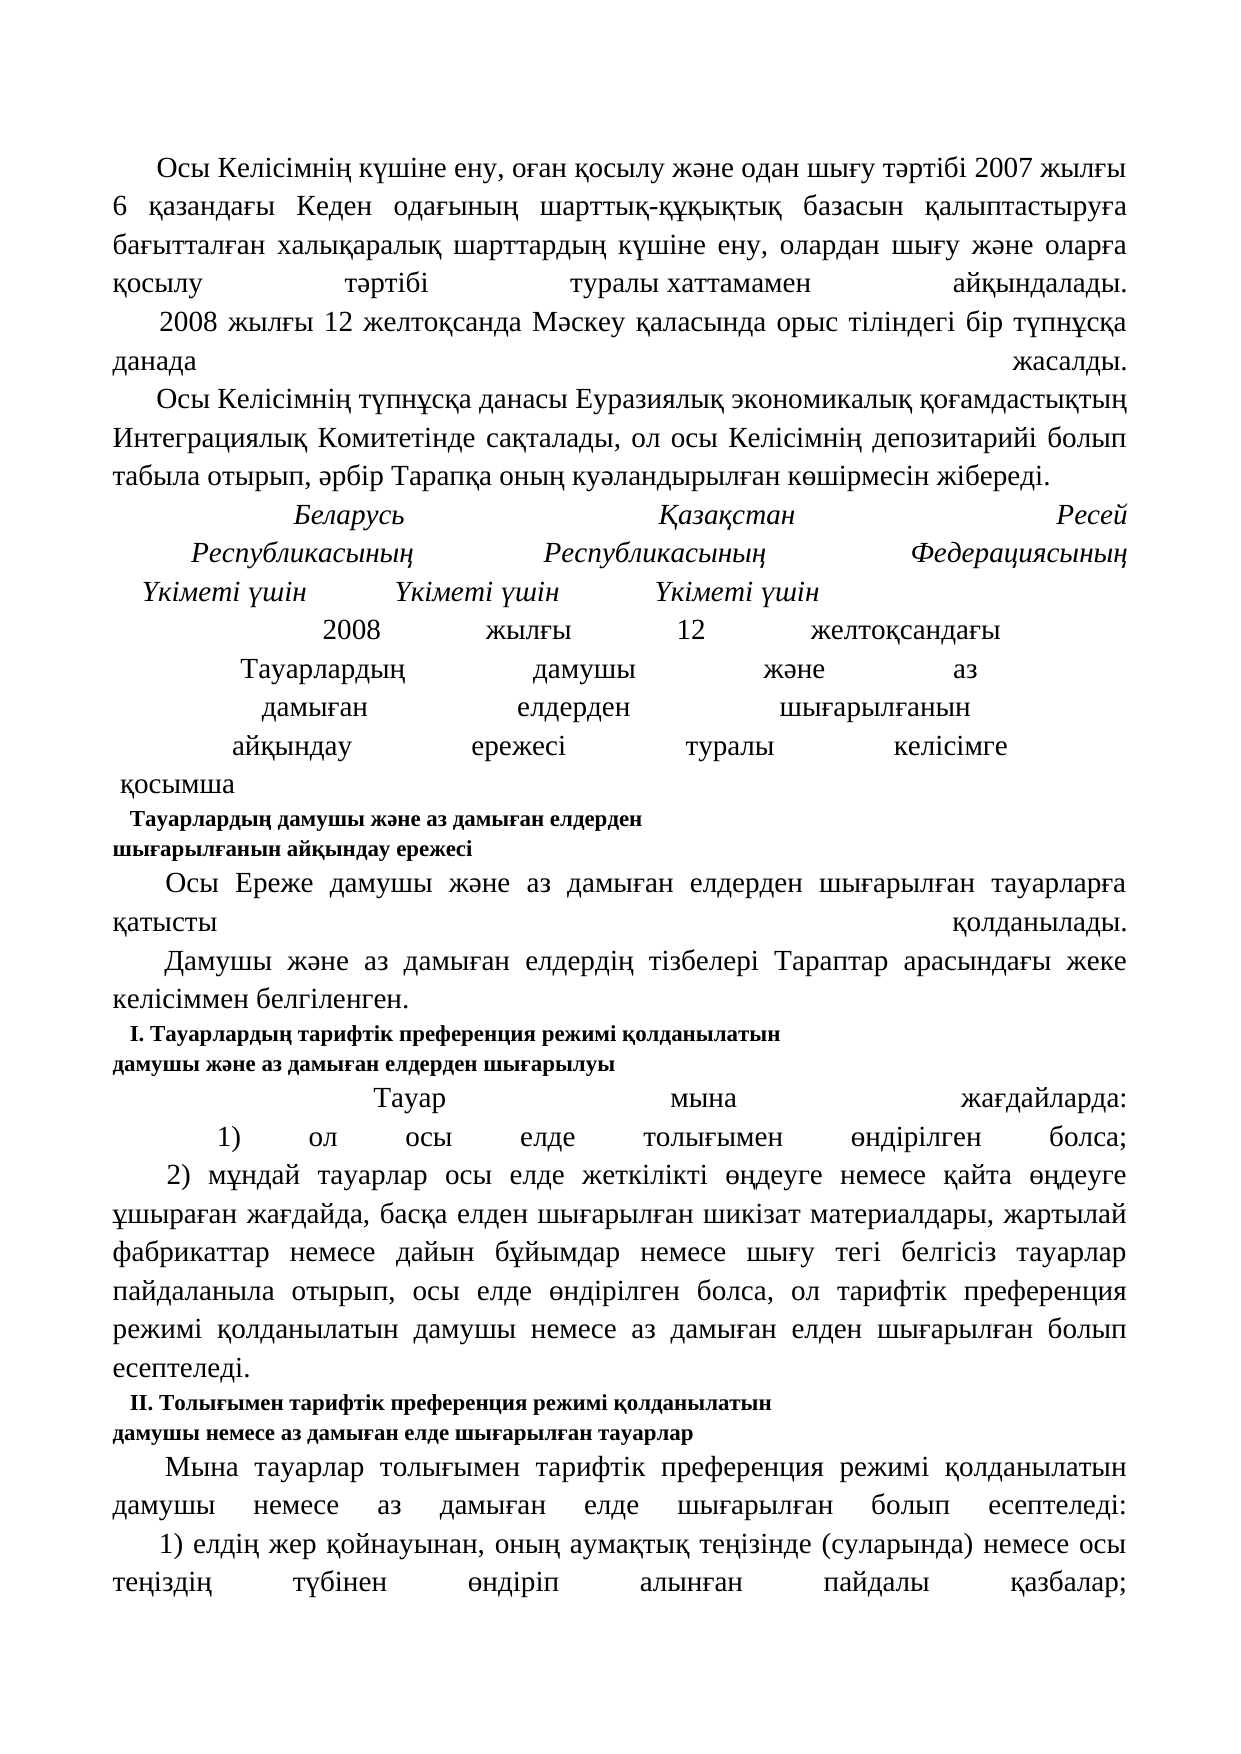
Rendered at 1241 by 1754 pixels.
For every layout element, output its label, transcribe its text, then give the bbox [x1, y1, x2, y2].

text Тауар мына жағдайларда: 1) ол осы елде толығымен өндірілген болса; 2) мұндай тауарлар осы елде жеткілікті өңдеуге немесе қайта өңдеуге ұшыраған жағдайда, басқа елден шығарылған шикізат материалдары, жартылай фабрикаттар немесе дайын бұйымдар немесе шығу тегі белгісіз тауарлар пайдаланыла отырып, осы елде өндірілген болса, ол тарифтік преференция режимі қолданылатын дамушы немесе аз дамыған елден шығарылған болып есептеледі. [112, 1080, 1128, 1383]
text Беларусь Қазақстан Ресей Республикасының Республикасының Федерациясының Үкіметі үшін Үкіметі үшін Үкіметі үшін [112, 497, 1128, 607]
text Тауарлардың дамушы және аз дамыған елдерден шығарылғанын айқындау ережесі [112, 805, 1128, 862]
text II. Толығымен тарифтік преференция режимі қолданылатын дамушы немесе аз дамыған елде шығарылған тауарлар [112, 1388, 1128, 1445]
text Осы Келісімнің күшіне ену, оған қосылу және одан шығу тәртібі 2007 жылғы 6 қазандағы Кеден одағының шарттық-құқықтық базасын қалыптастыруға бағытталған халықаралық шарттардың күшіне ену, олардан шығу және оларға қосылу тәртібі туралы хаттамамен айқындалады. 2008 жылғы 12 желтоқсанда Мәскеу қаласында орыс тіліндегі бір түпнұсқа данада жасалды. Осы Келісімнің түпнұсқа данасы Еуразиялық экономикалық қоғамдастықтың Интеграциялық Комитетінде сақталады, ол осы Келісімнің депозитарийі болып табыла отырып, әрбір Тарапқа оның куәландырылған көшірмесін жібереді. [112, 150, 1128, 492]
text Осы Ереже дамушы және аз дамыған елдерден шығарылған тауарларға қатысты қолданылады. Дамушы және аз дамыған елдердің тізбелері Тараптар арасындағы жеке келісіммен белгіленген. [112, 866, 1128, 1015]
text I. Тауарлардың тарифтік преференция режимі қолданылатын дамушы және аз дамыған елдерден шығарылуы [112, 1020, 1128, 1076]
text 2008 жылғы 12 желтоқсандағы Тауарлардың дамушы және аз дамыған елдерден шығарылғанын айқындау ережесі туралы келісімге қосымша [112, 612, 1128, 800]
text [112, 1449, 1128, 1598]
